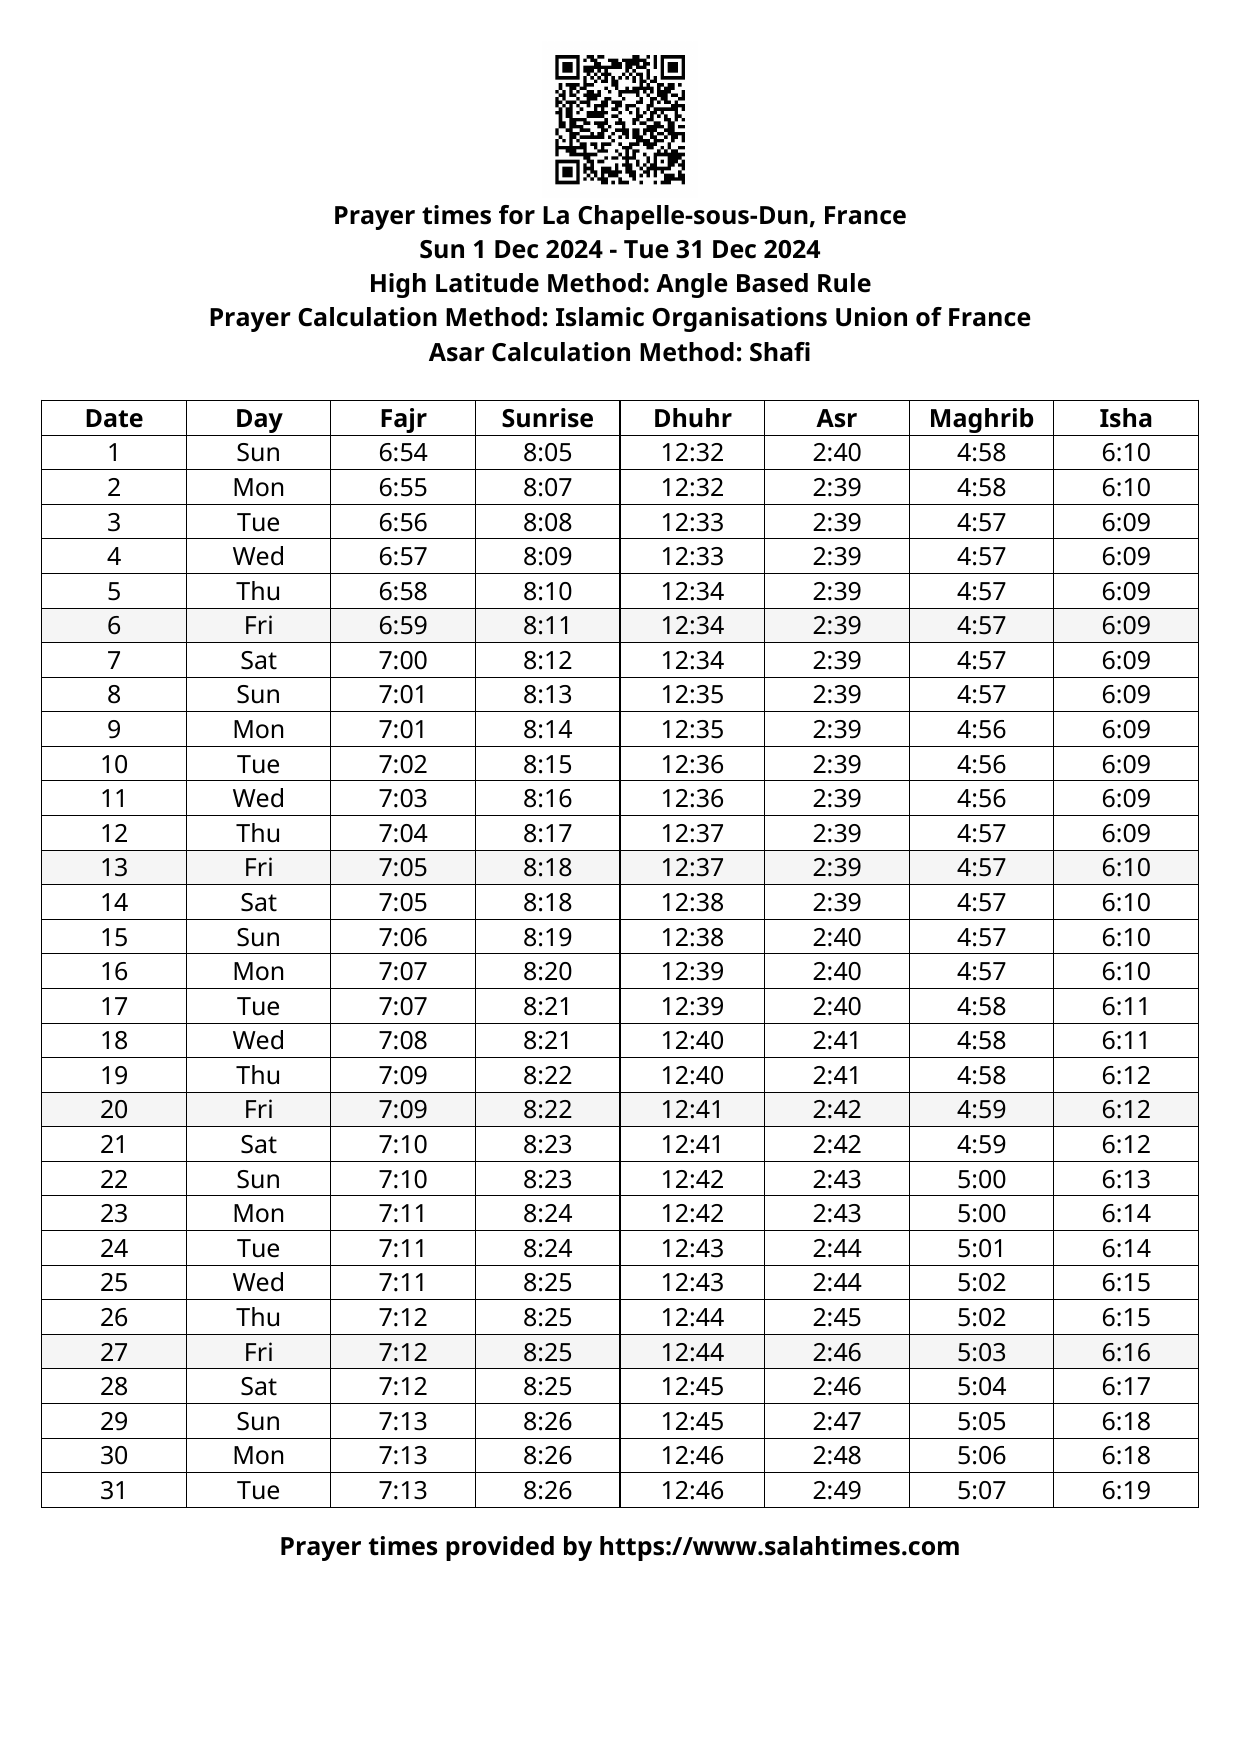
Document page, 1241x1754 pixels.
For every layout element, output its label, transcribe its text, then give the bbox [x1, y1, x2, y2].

table_cell 7:09 [331, 1093, 475, 1126]
table_cell 12:38 [621, 885, 764, 919]
table_cell 7:08 [331, 1024, 475, 1057]
table_cell 7:05 [331, 885, 475, 919]
table_cell 4:56 [910, 712, 1053, 746]
table_cell 21 [42, 1127, 186, 1161]
text Prayer Calculation Method: Islamic Organisations Union of France [42, 300, 1198, 334]
table_cell 2:39 [765, 643, 909, 677]
table_cell 8:15 [476, 747, 619, 780]
table_cell 6:56 [331, 505, 475, 538]
table_cell 2:40 [765, 436, 909, 469]
table_cell 2:39 [765, 470, 909, 504]
table_cell 6:09 [1054, 539, 1198, 573]
table_cell 27 [42, 1335, 186, 1368]
table_cell 12:40 [621, 1058, 764, 1092]
table_cell 6:18 [1054, 1439, 1198, 1472]
table_cell 2:39 [765, 885, 909, 919]
table_cell 6:10 [1054, 470, 1198, 504]
table_cell 23 [42, 1196, 186, 1230]
table_cell 6:12 [1054, 1058, 1198, 1092]
table_cell 6:09 [1054, 574, 1198, 607]
table_cell 12:44 [621, 1300, 764, 1334]
table_cell 8:08 [476, 505, 619, 538]
text Prayer times for La Chapelle-sous-Dun, France [42, 198, 1198, 232]
table_cell 7:12 [331, 1335, 475, 1368]
table_cell 12:34 [621, 609, 764, 642]
table_cell 7:07 [331, 989, 475, 1022]
table_cell 8:17 [476, 816, 619, 849]
table_header Maghrib [910, 401, 1053, 434]
table_cell Thu [187, 816, 330, 849]
table_cell 8 [42, 678, 186, 711]
table_cell Mon [187, 470, 330, 504]
table_cell 4 [42, 539, 186, 573]
table_cell 8:19 [476, 920, 619, 953]
table_cell 6:14 [1054, 1231, 1198, 1264]
table_cell 3 [42, 505, 186, 538]
table_cell 12:42 [621, 1196, 764, 1230]
table_cell 8:21 [476, 989, 619, 1022]
table_cell Tue [187, 1231, 330, 1264]
table_cell 2:40 [765, 920, 909, 953]
table_cell 2:49 [765, 1473, 909, 1507]
table_cell 6:10 [1054, 885, 1198, 919]
table_cell 8:13 [476, 678, 619, 711]
table_cell 5 [42, 574, 186, 607]
table_cell Fri [187, 609, 330, 642]
table_cell 16 [42, 954, 186, 988]
table_cell 5:04 [910, 1369, 1053, 1403]
table_cell 6:11 [1054, 989, 1198, 1022]
table_cell 8:26 [476, 1473, 619, 1507]
table_cell 5:06 [910, 1439, 1053, 1472]
table_cell 2:39 [765, 505, 909, 538]
table_cell 12:37 [621, 851, 764, 884]
text Sun 1 Dec 2024 - Tue 31 Dec 2024 [42, 232, 1198, 266]
table_cell 6:57 [331, 539, 475, 573]
table_cell 12 [42, 816, 186, 849]
table_cell 5:03 [910, 1335, 1053, 1368]
table_cell 6:10 [1054, 920, 1198, 953]
text Asar Calculation Method: Shafi [42, 334, 1198, 368]
table_cell Sat [187, 643, 330, 677]
table_cell 12:35 [621, 712, 764, 746]
table_cell Tue [187, 1473, 330, 1507]
table_cell 12:39 [621, 954, 764, 988]
table_cell 7:11 [331, 1231, 475, 1264]
table_cell Thu [187, 1300, 330, 1334]
table_cell Mon [187, 712, 330, 746]
table_cell 2:39 [765, 678, 909, 711]
table_header Isha [1054, 401, 1198, 434]
table_cell 4:57 [910, 920, 1053, 953]
table_cell 2:44 [765, 1231, 909, 1264]
table_cell 8:26 [476, 1439, 619, 1472]
table_cell 4:58 [910, 989, 1053, 1022]
table_cell 1 [42, 436, 186, 469]
table_cell 6 [42, 609, 186, 642]
table_cell 7:12 [331, 1369, 475, 1403]
table_cell 6:55 [331, 470, 475, 504]
table_cell 26 [42, 1300, 186, 1334]
table_cell Wed [187, 1266, 330, 1299]
table_cell 2:39 [765, 781, 909, 815]
table_cell 18 [42, 1024, 186, 1057]
table_cell 2 [42, 470, 186, 504]
table_cell 12:34 [621, 643, 764, 677]
table_header Day [187, 401, 330, 434]
table_cell 7:01 [331, 712, 475, 746]
table_cell 4:57 [910, 574, 1053, 607]
table_cell 8:22 [476, 1058, 619, 1092]
table_cell Sun [187, 920, 330, 953]
table_cell 8:10 [476, 574, 619, 607]
table_cell 10 [42, 747, 186, 780]
table_cell 8:07 [476, 470, 619, 504]
table_header Date [42, 401, 186, 434]
table_cell 12:32 [621, 436, 764, 469]
table_cell 6:09 [1054, 505, 1198, 538]
table_cell 19 [42, 1058, 186, 1092]
table_cell 11 [42, 781, 186, 815]
table_cell Sat [187, 1369, 330, 1403]
table_cell 8:05 [476, 436, 619, 469]
table_cell 7:06 [331, 920, 475, 953]
table_cell 2:39 [765, 539, 909, 573]
table_cell 6:09 [1054, 712, 1198, 746]
table_cell 12:42 [621, 1162, 764, 1195]
table_cell 8:25 [476, 1266, 619, 1299]
table_cell 8:20 [476, 954, 619, 988]
table_cell 7:11 [331, 1196, 475, 1230]
table_cell 13 [42, 851, 186, 884]
table_cell 8:16 [476, 781, 619, 815]
table_cell 8:18 [476, 851, 619, 884]
table_cell 6:12 [1054, 1093, 1198, 1126]
table_cell 6:10 [1054, 436, 1198, 469]
table_cell 7:13 [331, 1404, 475, 1437]
table_cell 2:42 [765, 1127, 909, 1161]
table_cell Sat [187, 1127, 330, 1161]
table_cell 6:09 [1054, 609, 1198, 642]
table_cell 4:57 [910, 678, 1053, 711]
table_cell 24 [42, 1231, 186, 1264]
table_cell Thu [187, 574, 330, 607]
table_cell 2:48 [765, 1439, 909, 1472]
table_cell 6:18 [1054, 1404, 1198, 1437]
table_cell 6:09 [1054, 747, 1198, 780]
table_cell 12:44 [621, 1335, 764, 1368]
table_cell 2:45 [765, 1300, 909, 1334]
picture [542, 41, 699, 198]
table_cell Wed [187, 1024, 330, 1057]
table_cell 6:09 [1054, 816, 1198, 849]
table_cell 12:46 [621, 1473, 764, 1507]
table_cell Sun [187, 1404, 330, 1437]
table_cell 2:40 [765, 954, 909, 988]
table_cell 7:11 [331, 1266, 475, 1299]
table_cell 8:22 [476, 1093, 619, 1126]
table_cell 4:57 [910, 643, 1053, 677]
table_cell 6:16 [1054, 1335, 1198, 1368]
table_cell 2:39 [765, 851, 909, 884]
table_cell 12:37 [621, 816, 764, 849]
table_cell 7:05 [331, 851, 475, 884]
table_cell 7:02 [331, 747, 475, 780]
table_cell 8:24 [476, 1231, 619, 1264]
table_cell 12:41 [621, 1093, 764, 1126]
table_cell 5:02 [910, 1266, 1053, 1299]
table_cell 15 [42, 920, 186, 953]
table_cell 6:11 [1054, 1024, 1198, 1057]
table_cell 6:54 [331, 436, 475, 469]
table_cell 6:13 [1054, 1162, 1198, 1195]
table_cell 6:19 [1054, 1473, 1198, 1507]
table_cell Fri [187, 851, 330, 884]
table_cell 5:01 [910, 1231, 1053, 1264]
table_cell 12:38 [621, 920, 764, 953]
table_cell 6:15 [1054, 1300, 1198, 1334]
table_cell 4:58 [910, 436, 1053, 469]
table_cell 12:39 [621, 989, 764, 1022]
table_cell 5:02 [910, 1300, 1053, 1334]
table_cell 2:43 [765, 1162, 909, 1195]
table_cell 6:14 [1054, 1196, 1198, 1230]
table_cell 8:25 [476, 1369, 619, 1403]
table_cell 31 [42, 1473, 186, 1507]
table_cell 8:21 [476, 1024, 619, 1057]
table_cell 8:11 [476, 609, 619, 642]
table_cell 6:59 [331, 609, 475, 642]
table_cell 8:25 [476, 1300, 619, 1334]
table_cell 12:33 [621, 505, 764, 538]
text Prayer times provided by https://www.salahtimes.com [42, 1528, 1198, 1563]
table_cell 2:39 [765, 574, 909, 607]
table_cell 4:57 [910, 539, 1053, 573]
table_cell 4:57 [910, 505, 1053, 538]
table_cell Mon [187, 954, 330, 988]
table_cell 6:12 [1054, 1127, 1198, 1161]
table_cell 5:00 [910, 1162, 1053, 1195]
table_cell 2:47 [765, 1404, 909, 1437]
table_cell Sun [187, 678, 330, 711]
table_cell Thu [187, 1058, 330, 1092]
table_cell Mon [187, 1196, 330, 1230]
table_cell 12:36 [621, 781, 764, 815]
table_cell 4:59 [910, 1127, 1053, 1161]
table_cell 7:10 [331, 1162, 475, 1195]
table_cell 12:34 [621, 574, 764, 607]
table_cell Tue [187, 505, 330, 538]
table_cell 12:35 [621, 678, 764, 711]
table_cell 5:00 [910, 1196, 1053, 1230]
table_cell 8:25 [476, 1335, 619, 1368]
table_cell 7 [42, 643, 186, 677]
table_cell 7:04 [331, 816, 475, 849]
table_cell 4:57 [910, 954, 1053, 988]
table_cell 8:24 [476, 1196, 619, 1230]
table_cell 7:03 [331, 781, 475, 815]
table_cell 30 [42, 1439, 186, 1472]
table_cell 8:14 [476, 712, 619, 746]
table_cell 5:05 [910, 1404, 1053, 1437]
table_cell 2:46 [765, 1335, 909, 1368]
table_header Fajr [331, 401, 475, 434]
table_cell 4:57 [910, 816, 1053, 849]
table_cell 4:56 [910, 781, 1053, 815]
table_cell 7:01 [331, 678, 475, 711]
table_cell 17 [42, 989, 186, 1022]
table_cell 8:26 [476, 1404, 619, 1437]
table_cell 7:13 [331, 1439, 475, 1472]
table_cell 28 [42, 1369, 186, 1403]
table_cell 8:23 [476, 1162, 619, 1195]
table_cell 12:40 [621, 1024, 764, 1057]
table_cell Fri [187, 1093, 330, 1126]
table_cell 12:32 [621, 470, 764, 504]
table_cell 8:18 [476, 885, 619, 919]
table_cell 29 [42, 1404, 186, 1437]
table_cell 22 [42, 1162, 186, 1195]
table_header Dhuhr [621, 401, 764, 434]
table_cell 7:12 [331, 1300, 475, 1334]
table_cell 2:39 [765, 712, 909, 746]
table_cell 7:07 [331, 954, 475, 988]
table_cell 5:07 [910, 1473, 1053, 1507]
table_cell 2:42 [765, 1093, 909, 1126]
table_cell 12:43 [621, 1266, 764, 1299]
table_cell 7:13 [331, 1473, 475, 1507]
table_cell 4:57 [910, 885, 1053, 919]
text High Latitude Method: Angle Based Rule [42, 266, 1198, 300]
table_cell 6:17 [1054, 1369, 1198, 1403]
table_cell 12:46 [621, 1439, 764, 1472]
table_cell 7:00 [331, 643, 475, 677]
table_cell 9 [42, 712, 186, 746]
table_cell 6:58 [331, 574, 475, 607]
table_cell 14 [42, 885, 186, 919]
table_cell 6:10 [1054, 851, 1198, 884]
table_cell 4:58 [910, 1024, 1053, 1057]
table_cell 12:43 [621, 1231, 764, 1264]
table_cell 2:39 [765, 816, 909, 849]
table_cell 2:41 [765, 1024, 909, 1057]
table_cell 7:10 [331, 1127, 475, 1161]
table_cell 12:45 [621, 1369, 764, 1403]
table_header Sunrise [476, 401, 619, 434]
table_cell Mon [187, 1439, 330, 1472]
table_cell Sat [187, 885, 330, 919]
table_cell 20 [42, 1093, 186, 1126]
table_cell Wed [187, 539, 330, 573]
table_cell 6:09 [1054, 678, 1198, 711]
table_cell 12:33 [621, 539, 764, 573]
table_cell 4:57 [910, 609, 1053, 642]
table_cell 8:23 [476, 1127, 619, 1161]
table_cell 2:41 [765, 1058, 909, 1092]
table_cell Tue [187, 747, 330, 780]
table_cell 8:12 [476, 643, 619, 677]
table_cell 2:39 [765, 609, 909, 642]
table_cell 7:09 [331, 1058, 475, 1092]
table_cell 2:43 [765, 1196, 909, 1230]
table_cell 2:46 [765, 1369, 909, 1403]
table_cell 4:58 [910, 1058, 1053, 1092]
table_cell 6:15 [1054, 1266, 1198, 1299]
table_cell 12:45 [621, 1404, 764, 1437]
table_cell 6:10 [1054, 954, 1198, 988]
table_cell 4:57 [910, 851, 1053, 884]
table_cell Fri [187, 1335, 330, 1368]
table_cell 2:44 [765, 1266, 909, 1299]
table_cell Wed [187, 781, 330, 815]
table_cell 2:40 [765, 989, 909, 1022]
table_cell 6:09 [1054, 643, 1198, 677]
table_cell 4:58 [910, 470, 1053, 504]
table_cell 8:09 [476, 539, 619, 573]
table_cell Tue [187, 989, 330, 1022]
table_cell 12:41 [621, 1127, 764, 1161]
table_cell 2:39 [765, 747, 909, 780]
table_cell 25 [42, 1266, 186, 1299]
table_cell 4:56 [910, 747, 1053, 780]
table_cell 6:09 [1054, 781, 1198, 815]
table_header Asr [765, 401, 909, 434]
table_cell Sun [187, 436, 330, 469]
table_cell Sun [187, 1162, 330, 1195]
table_cell 4:59 [910, 1093, 1053, 1126]
table_cell 12:36 [621, 747, 764, 780]
